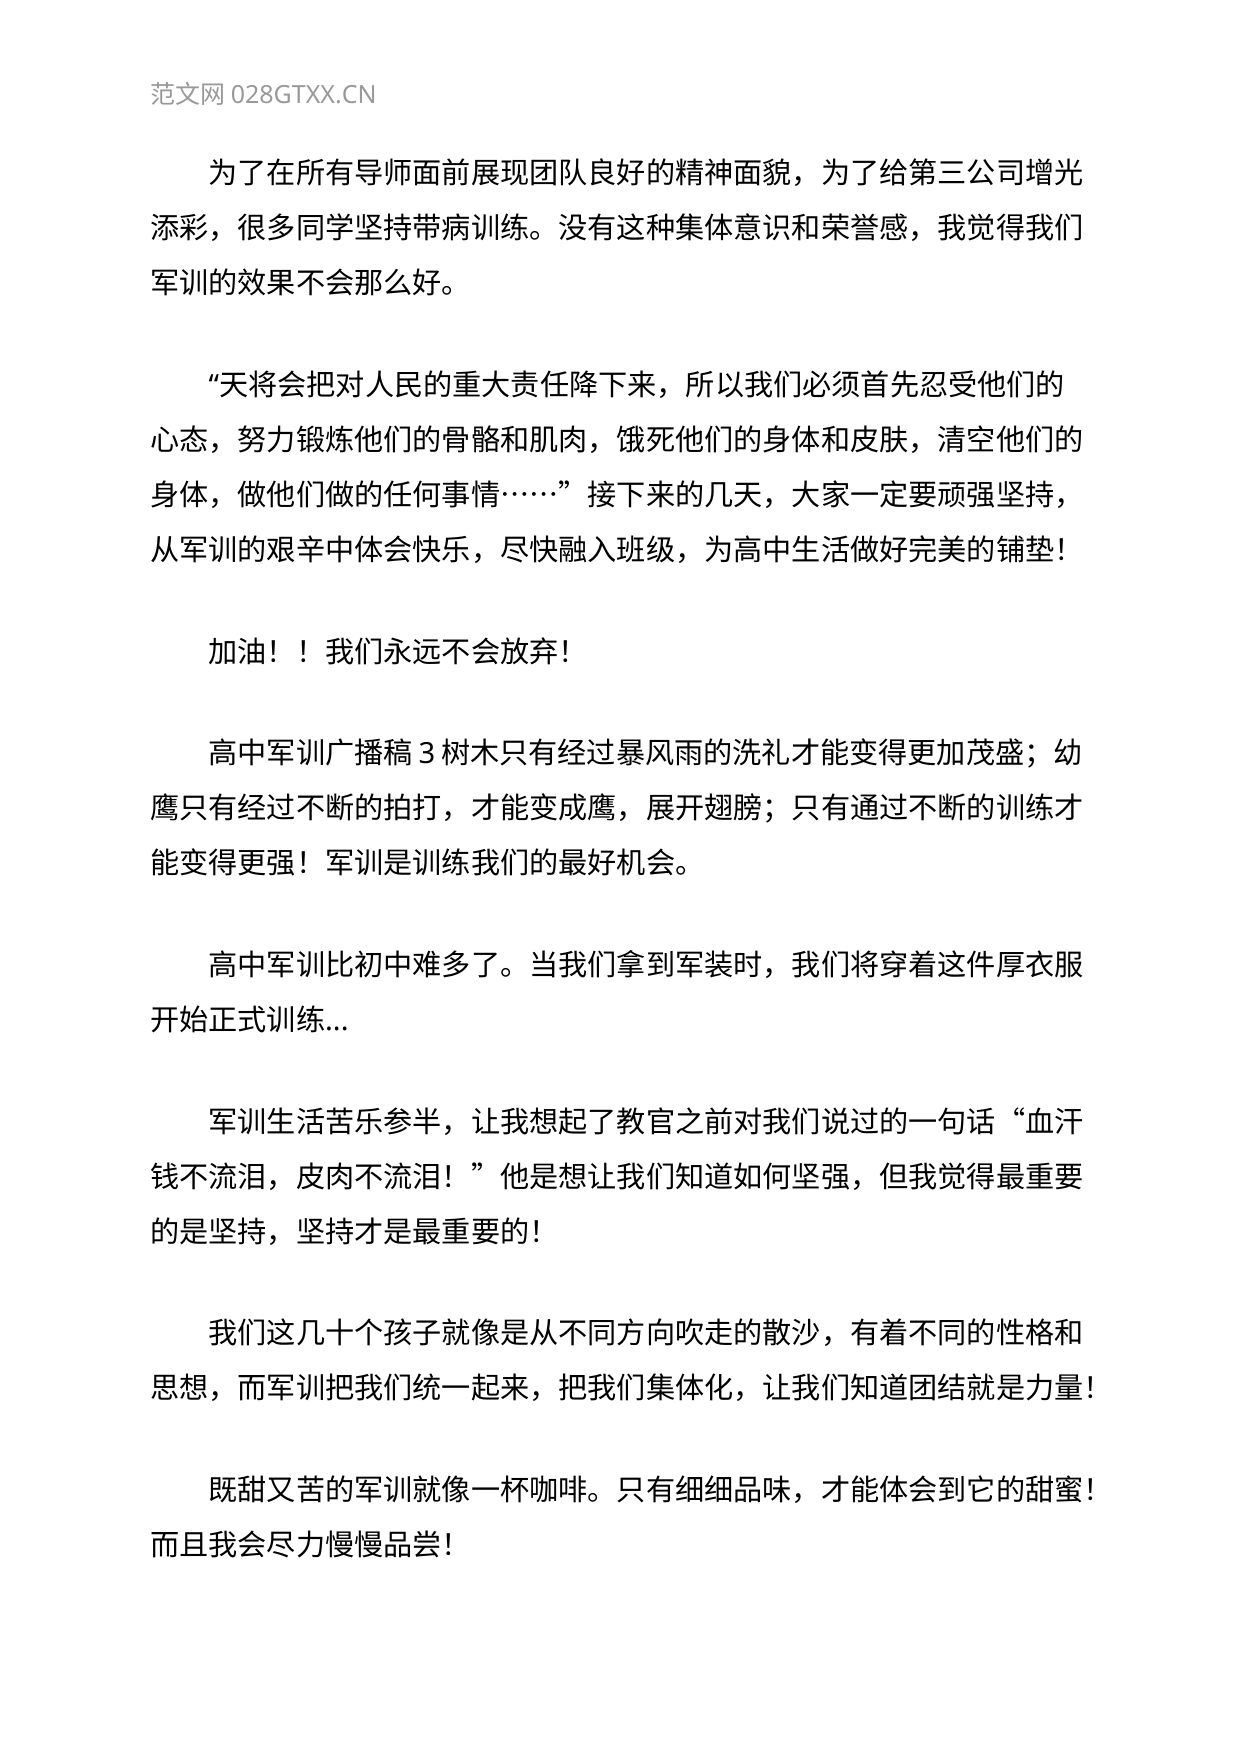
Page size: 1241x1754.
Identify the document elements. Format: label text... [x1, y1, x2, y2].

text 高中军训广播稿3树木只有经过暴风雨的洗礼才能变得更加茂盛；幼鹰只有经过不断的拍打，才能变成鹰，展开翅膀；只有通过不断的训练才能变得更强！军训是训练我们的最好机会。 [150, 730, 1090, 882]
text 既甜又苦的军训就像一杯咖啡。只有细细品味，才能体会到它的甜蜜！而且我会尽力慢慢品尝！ [150, 1467, 1090, 1564]
text 我们这几十个孩子就像是从不同方向吹走的散沙，有着不同的性格和思想，而军训把我们统一起来，把我们集体化，让我们知道团结就是力量！ [150, 1310, 1090, 1407]
text 加油！！我们永远不会放弃！ [150, 628, 1090, 670]
text 高中军训比初中难多了。当我们拿到军装时，我们将穿着这件厚衣服开始正式训练... [150, 942, 1090, 1039]
text 为了在所有导师面前展现团队良好的精神面貌，为了给第三公司增光添彩，很多同学坚持带病训练。没有这种集体意识和荣誉感，我觉得我们军训的效果不会那么好。 [150, 150, 1090, 302]
text 军训生活苦乐参半，让我想起了教官之前对我们说过的一句话“血汗钱不流泪，皮肉不流泪！”他是想让我们知道如何坚强，但我觉得最重要的是坚持，坚持才是最重要的！ [150, 1098, 1090, 1251]
text “天将会把对人民的重大责任降下来，所以我们必须首先忍受他们的心态，努力锻炼他们的骨骼和肌肉，饿死他们的身体和皮肤，清空他们的身体，做他们做的任何事情……”接下来的几天，大家一定要顽强坚持，从军训的艰辛中体会快乐，尽快融入班级，为高中生活做好完美的铺垫！ [150, 362, 1090, 569]
